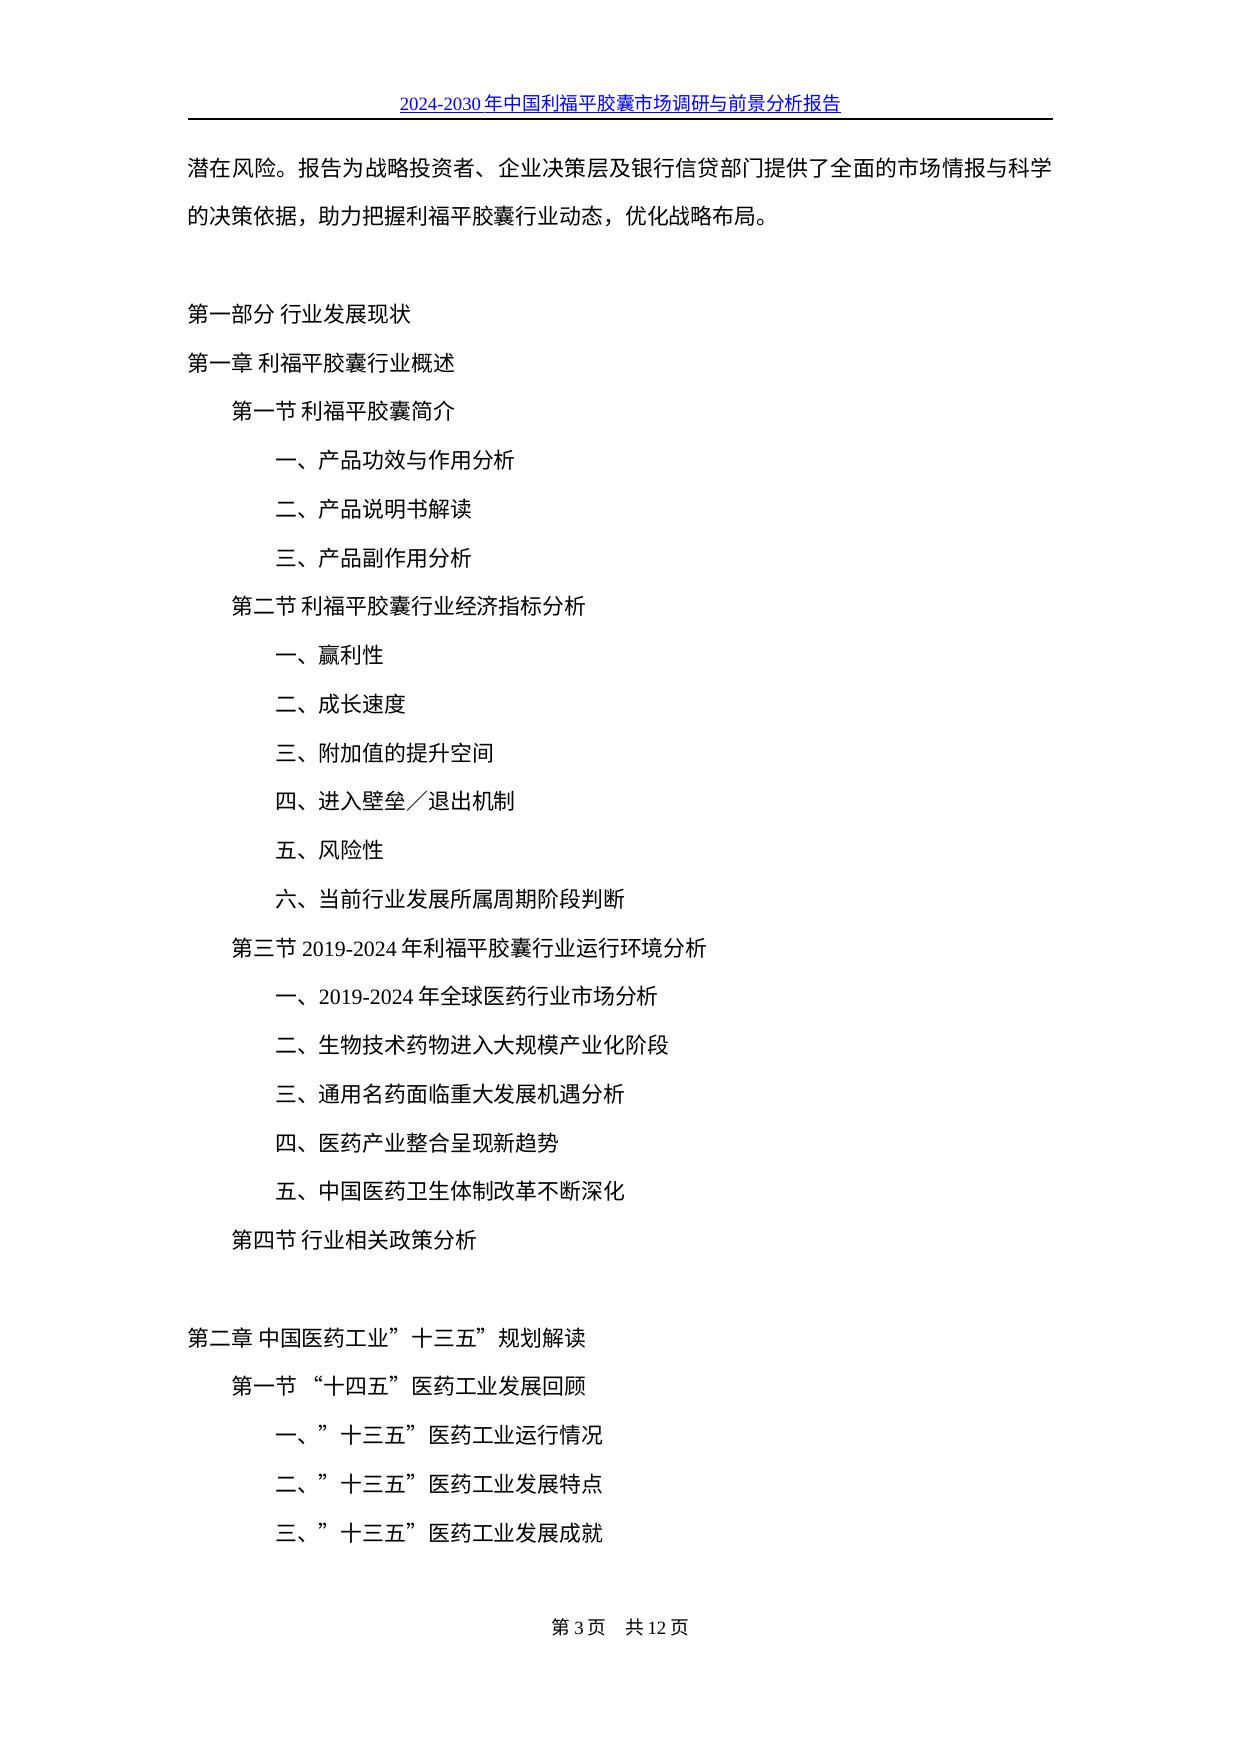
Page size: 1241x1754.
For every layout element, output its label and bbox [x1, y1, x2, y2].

text [187, 150, 1053, 1548]
